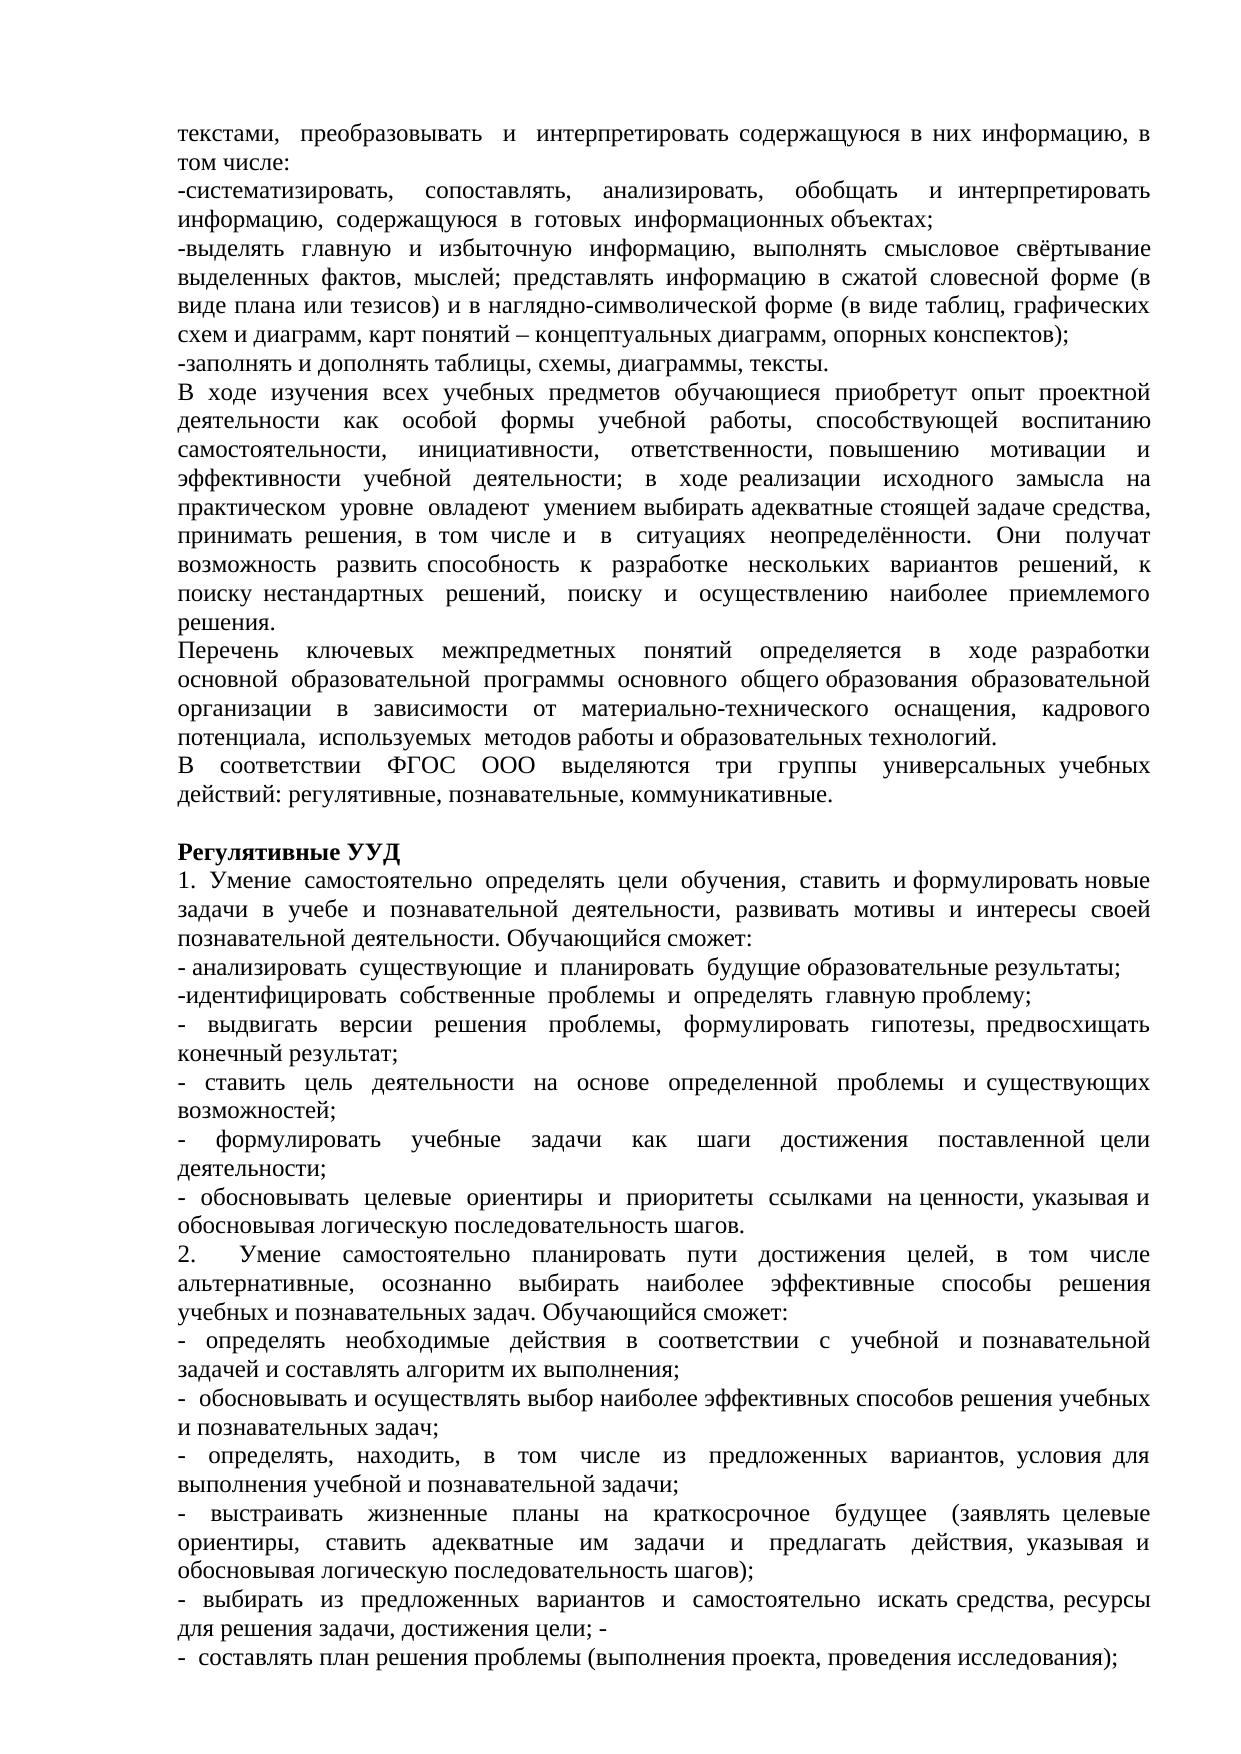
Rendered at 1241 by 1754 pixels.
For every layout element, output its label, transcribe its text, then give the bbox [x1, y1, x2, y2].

text - определять необходимые действия в соответствии с учебной и познавательной задачей и составлять алгоритм их выполнения; [177, 1326, 1152, 1383]
text Перечень ключевых межпредметных понятий определяется в ходе разработки основной образовательной программы основного общего образования образовательной организации в зависимости от материально-технического оснащения, кадрового потенциала, используемых методов работы и образовательных технологий. [177, 636, 1152, 751]
text - обосновывать и осуществлять выбор наиболее эффективных способов решения учебных и познавательных задач; [177, 1383, 1152, 1441]
text - выбирать из предложенных вариантов и самостоятельно искать средства, ресурсы для решения задачи, достижения цели; - [177, 1584, 1152, 1642]
text -систематизировать, сопоставлять, анализировать, обобщать и интерпретировать информацию, содержащуюся в готовых информационных объектах; [177, 176, 1152, 233]
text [177, 118, 1152, 176]
text -выделять главную и избыточную информацию, выполнять смысловое свёртывание выделенных фактов, мыслей; представлять информацию в сжатой словесной форме (в виде плана или тезисов) и в наглядно-символической форме (в виде таблиц, графических схем и диаграмм, карт понятий – концептуальных диаграмм, опорных конспектов); [177, 233, 1152, 348]
text 1. Умение самостоятельно определять цели обучения, ставить и формулировать новые задачи в учебе и познавательной деятельности, развивать мотивы и интересы своей познавательной деятельности. Обучающийся сможет: [177, 866, 1152, 952]
text - анализировать существующие и планировать будущие образовательные результаты; [177, 952, 1152, 981]
text В ходе изучения всех учебных предметов обучающиеся приобретут опыт проектной деятельности как особой формы учебной работы, способствующей воспитанию самостоятельности, инициативности, ответственности, повышению мотивации и эффективности учебной деятельности; в ходе реализации исходного замысла на практическом уровне овладеют умением выбирать адекватные стоящей задаче средства, принимать решения, в том числе и в ситуациях неопределённости. Они получат возможность развить способность к разработке нескольких вариантов решений, к поиску нестандартных решений, поиску и осуществлению наиболее приемлемого решения. [177, 377, 1152, 636]
text - обосновывать целевые ориентиры и приоритеты ссылками на ценности, указывая и обосновывая логическую последовательность шагов. [177, 1182, 1152, 1239]
text - определять, находить, в том числе из предложенных вариантов, условия для выполнения учебной и познавательной задачи; [177, 1441, 1152, 1498]
text - выстраивать жизненные планы на краткосрочное будущее (заявлять целевые ориентиры, ставить адекватные им задачи и предлагать действия, указывая и обосновывая логическую последовательность шагов); [177, 1498, 1152, 1584]
text - формулировать учебные задачи как шаги достижения поставленной цели деятельности; [177, 1124, 1152, 1182]
text - выдвигать версии решения проблемы, формулировать гипотезы, предвосхищать конечный результат; [177, 1009, 1152, 1067]
text 2. Умение самостоятельно планировать пути достижения целей, в том числе альтернативные, осознанно выбирать наиболее эффективные способы решения учебных и познавательных задач. Обучающийся сможет: [177, 1239, 1152, 1326]
text -идентифицировать собственные проблемы и определять главную проблему; [177, 981, 1152, 1009]
text - ставить цель деятельности на основе определенной проблемы и существующих возможностей; [177, 1067, 1152, 1124]
text В соответствии ФГОС ООО выделяются три группы универсальных учебных действий: регулятивные, познавательные, коммуникативные. [177, 751, 1152, 808]
text - составлять план решения проблемы (выполнения проекта, проведения исследования); [177, 1642, 1152, 1671]
text -заполнять и дополнять таблицы, схемы, диаграммы, тексты. [177, 348, 1152, 377]
text Регулятивные УУД [177, 837, 1152, 866]
